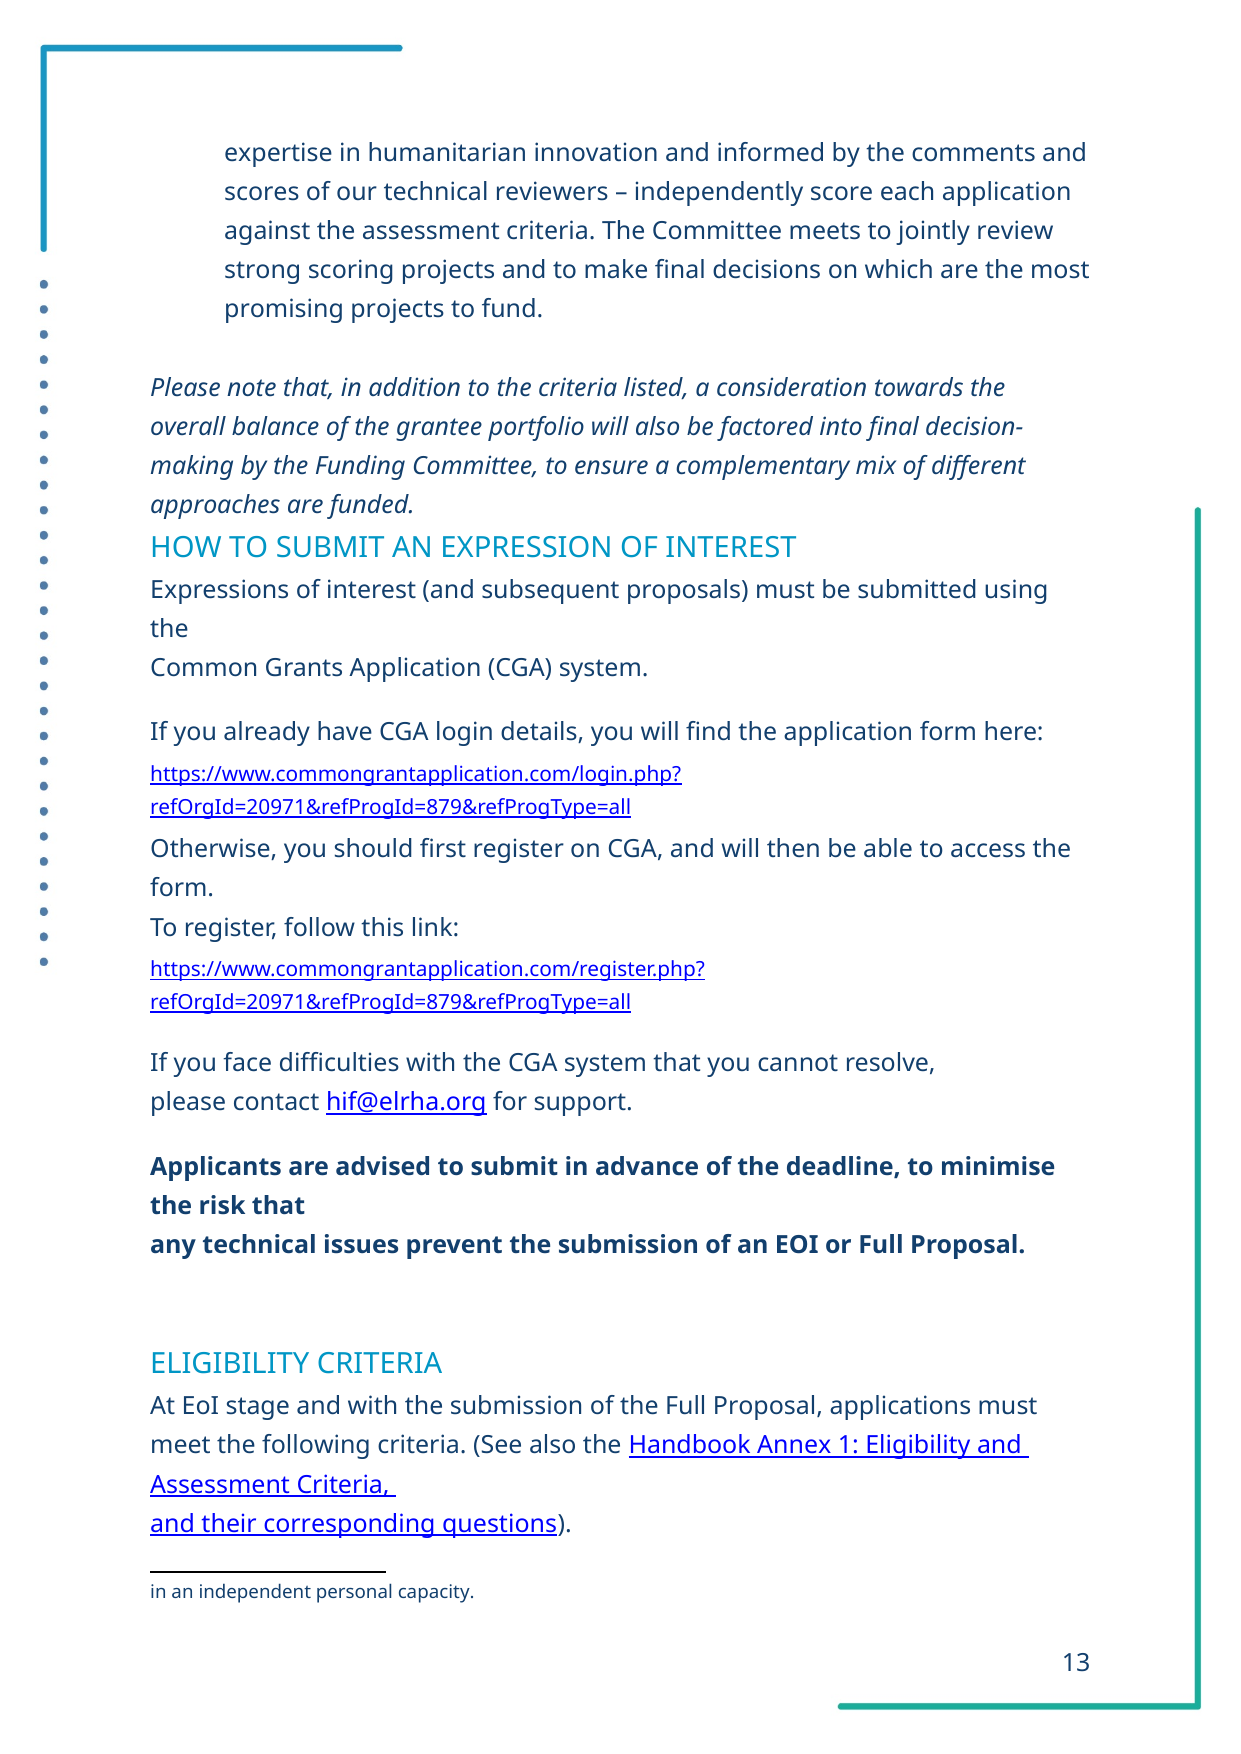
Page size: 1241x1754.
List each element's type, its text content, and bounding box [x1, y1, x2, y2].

text https://www.commongrantapplication.com/register.php?refOrgId=20971&refProgId=879&refProgType=all [150, 954, 1090, 1016]
text Applicants are advised to submit in advance of the deadline, to minimise the risk that any technical issues prevent the submission of an EOI or Full Proposal. [150, 1148, 1090, 1261]
text At EoI stage and with the submission of the Full Proposal, applications must meet the following criteria. (See also the Handbook Annex 1: Eligibility and Assessment Criteria, and their corresponding questions). [150, 1388, 1090, 1539]
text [150, 134, 1090, 325]
text Otherwise, you should first register on CGA, and will then be able to access the form. To register, follow this link: [150, 831, 1090, 943]
text If you already have CGA login details, you will find the application form here: [150, 714, 1090, 748]
text If you face difficulties with the CGA system that you cannot resolve, please contact hif@elrha.org for support. [150, 1045, 1090, 1118]
text Please note that, in addition to the criteria listed, a consideration towards the overall balance of the grantee portfolio will also be factored into final decision-making by the Funding Committee, to ensure a complementary mix of different approaches are funded. [150, 369, 1090, 521]
text Eligibility Criteria [150, 1342, 1090, 1382]
text https://www.commongrantapplication.com/login.php?refOrgId=20971&refProgId=879&refProgType=all [150, 759, 1090, 820]
text Expressions of interest (and subsequent proposals) must be submitted using the Common Grants Application (CGA) system. [150, 571, 1090, 684]
text How to submit an expression of interest [150, 526, 1090, 566]
picture [2, 4, 1237, 1750]
